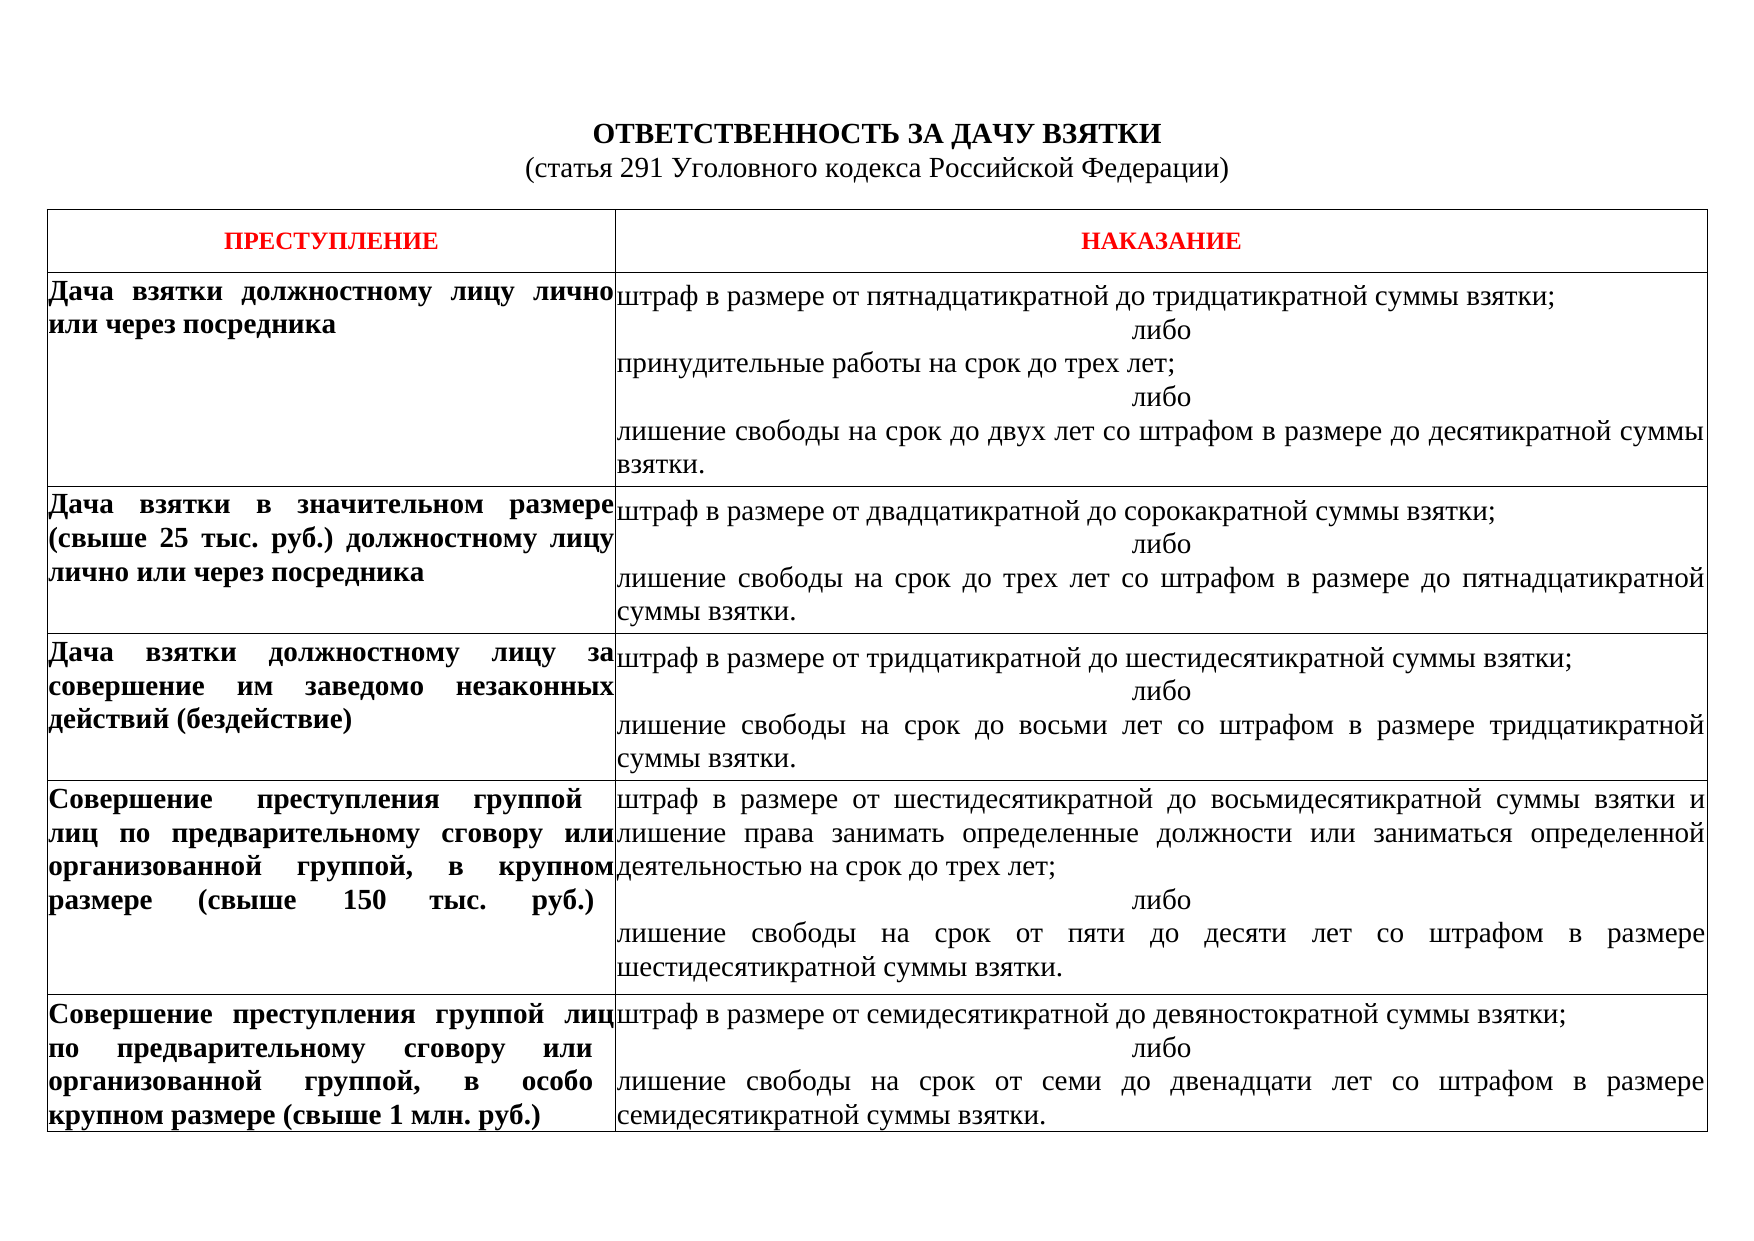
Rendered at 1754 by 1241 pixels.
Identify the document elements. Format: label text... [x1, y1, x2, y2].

table_cell Совершение преступления группой лиц по предварительному сговору или организованной группой, в особо крупном размере (свыше 1 млн. руб.) [48, 995, 615, 1131]
table_cell штраф в размере от тридцатикратной до шестидесятикратной суммы взятки; либо лишение свободы на срок до восьми лет со штрафом в размере тридцатикратной суммы взятки. [616, 634, 1707, 780]
table_cell Дача взятки должностному лицу лично или через посредника [48, 273, 615, 486]
text ОТВЕТСТВЕННОСТЬ ЗА ДАЧУ ВЗЯТКИ (статья 291 Уголовного кодекса Российской Федерации) [56, 117, 1698, 184]
table_cell штраф в размере от шестидесятикратной до восьмидесятикратной суммы взятки и лишение права занимать определенные должности или заниматься определенной деятельностью на срок до трех лет; либо лишение свободы на срок от пяти до десяти лет со штрафом в размере шестидесятикратной суммы взятки. [616, 781, 1707, 994]
table_cell штраф в размере от двадцатикратной до сорокакратной суммы взятки; либо лишение свободы на срок до трех лет со штрафом в размере до пятнадцатикратной суммы взятки. [616, 487, 1707, 633]
table_cell штраф в размере от пятнадцатикратной до тридцатикратной суммы взятки; либо принудительные работы на срок до трех лет; либо лишение свободы на срок до двух лет со штрафом в размере до десятикратной суммы взятки. [616, 273, 1707, 486]
table_header ПРЕСТУПЛЕНИЕ [48, 210, 615, 272]
table_header НАКАЗАНИЕ [616, 210, 1707, 272]
table_cell штраф в размере от семидесятикратной до девяностократной суммы взятки; либо лишение свободы на срок от семи до двенадцати лет со штрафом в размере семидесятикратной суммы взятки. [616, 995, 1707, 1131]
table_cell Совершение преступления группой лиц по предварительному сговору или организованной группой, в крупном размере (свыше 150 тыс. руб.) [48, 781, 615, 994]
table_cell Дача взятки в значительном размере (свыше 25 тыс. руб.) должностному лицу лично или через посредника [48, 487, 615, 633]
table_cell Дача взятки должностному лицу за совершение им заведомо незаконных действий (бездействие) [48, 634, 615, 780]
